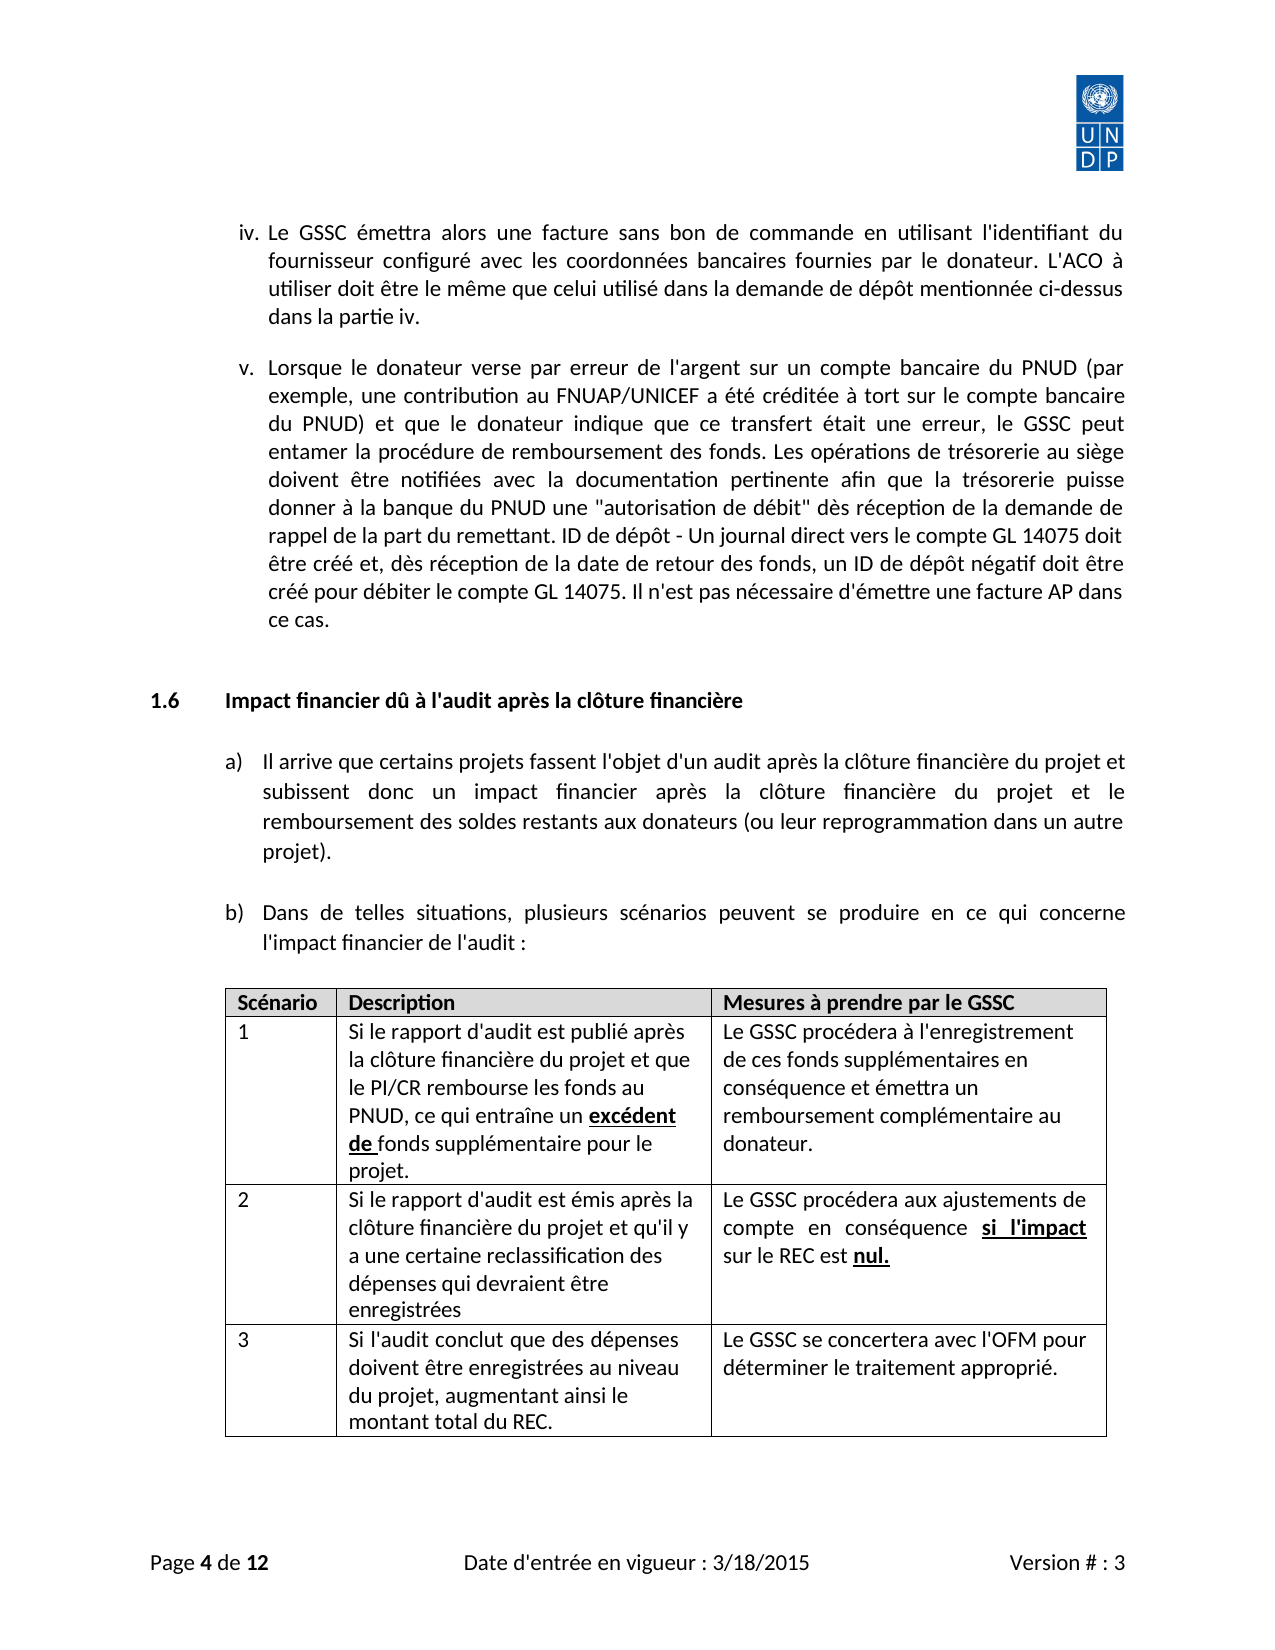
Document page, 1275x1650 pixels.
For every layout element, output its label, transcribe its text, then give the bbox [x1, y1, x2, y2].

picture [1075, 75, 1125, 171]
list Dans de telles situations, plusieurs scénarios peuvent se produire en ce qui concerne l'impact financier de l'audit : [225, 898, 1126, 956]
list Il arrive que certains projets fassent l'objet d'un audit après la clôture financière du projet et subissent donc un impact financier après la clôture financière du projet et le remboursement des soldes restants aux donateurs (ou leur reprogrammation dans un autre projet). [225, 747, 1125, 865]
table_header Mesures à prendre par le GSSC [712, 989, 1106, 1016]
table_cell 3 [226, 1325, 336, 1436]
table_cell Si le rapport d'audit est émis après la clôture financière du projet et qu'il y a une certaine reclassification des dépenses qui devraient être enregistrées [337, 1185, 711, 1324]
table_cell 1 [226, 1017, 336, 1184]
table_header Scénario [226, 989, 336, 1016]
table_cell Si le rapport d'audit est publié après la clôture financière du projet et que le PI/CR rembourse les fonds au PNUD, ce qui entraîne un excédent de fonds supplémentaire pour le projet. [337, 1017, 711, 1184]
table_cell Si l'audit conclut que des dépenses doivent être enregistrées au niveau du projet, augmentant ainsi le montant total du REC. [337, 1325, 711, 1436]
list Lorsque le donateur verse par erreur de l'argent sur un compte bancaire du PNUD (par exemple, une contribution au FNUAP/UNICEF a été créditée à tort sur le compte bancaire du PNUD) et que le donateur indique que ce transfert était une erreur, le GSSC peut entamer la procédure de remboursement des fonds. Les opérations de trésorerie au siège doivent être notifiées avec la documentation pertinente afin que la trésorerie puisse donner à la banque du PNUD une "autorisation de débit" dès réception de la demande de rappel de la part du remettant. ID de dépôt - Un journal direct vers le compte GL 14075 doit être créé et, dès réception de la date de retour des fonds, un ID de dépôt négatif doit être créé pour débiter le compte GL 14075. Il n'est pas nécessaire d'émettre une facture AP dans ce cas. [238, 353, 1125, 633]
table_cell Le GSSC procédera aux ajustements de compte en conséquence si l'impact sur le REC est nul. [712, 1185, 1106, 1324]
table_cell Le GSSC se concertera avec l'OFM pour déterminer le traitement approprié. [712, 1325, 1106, 1436]
list Le GSSC émettra alors une facture sans bon de commande en utilisant l'identifiant du fournisseur configuré avec les coordonnées bancaires fournies par le donateur. L'ACO à utiliser doit être le même que celui utilisé dans la demande de dépôt mentionnée ci-dessus dans la partie iv. [238, 218, 1125, 330]
table_header Description [337, 989, 711, 1016]
subtitle Impact financier dû à l'audit après la clôture financière [150, 686, 1275, 714]
table_cell 2 [226, 1185, 336, 1324]
table_cell Le GSSC procédera à l'enregistrement de ces fonds supplémentaires en conséquence et émettra un remboursement complémentaire au donateur. [712, 1017, 1106, 1184]
